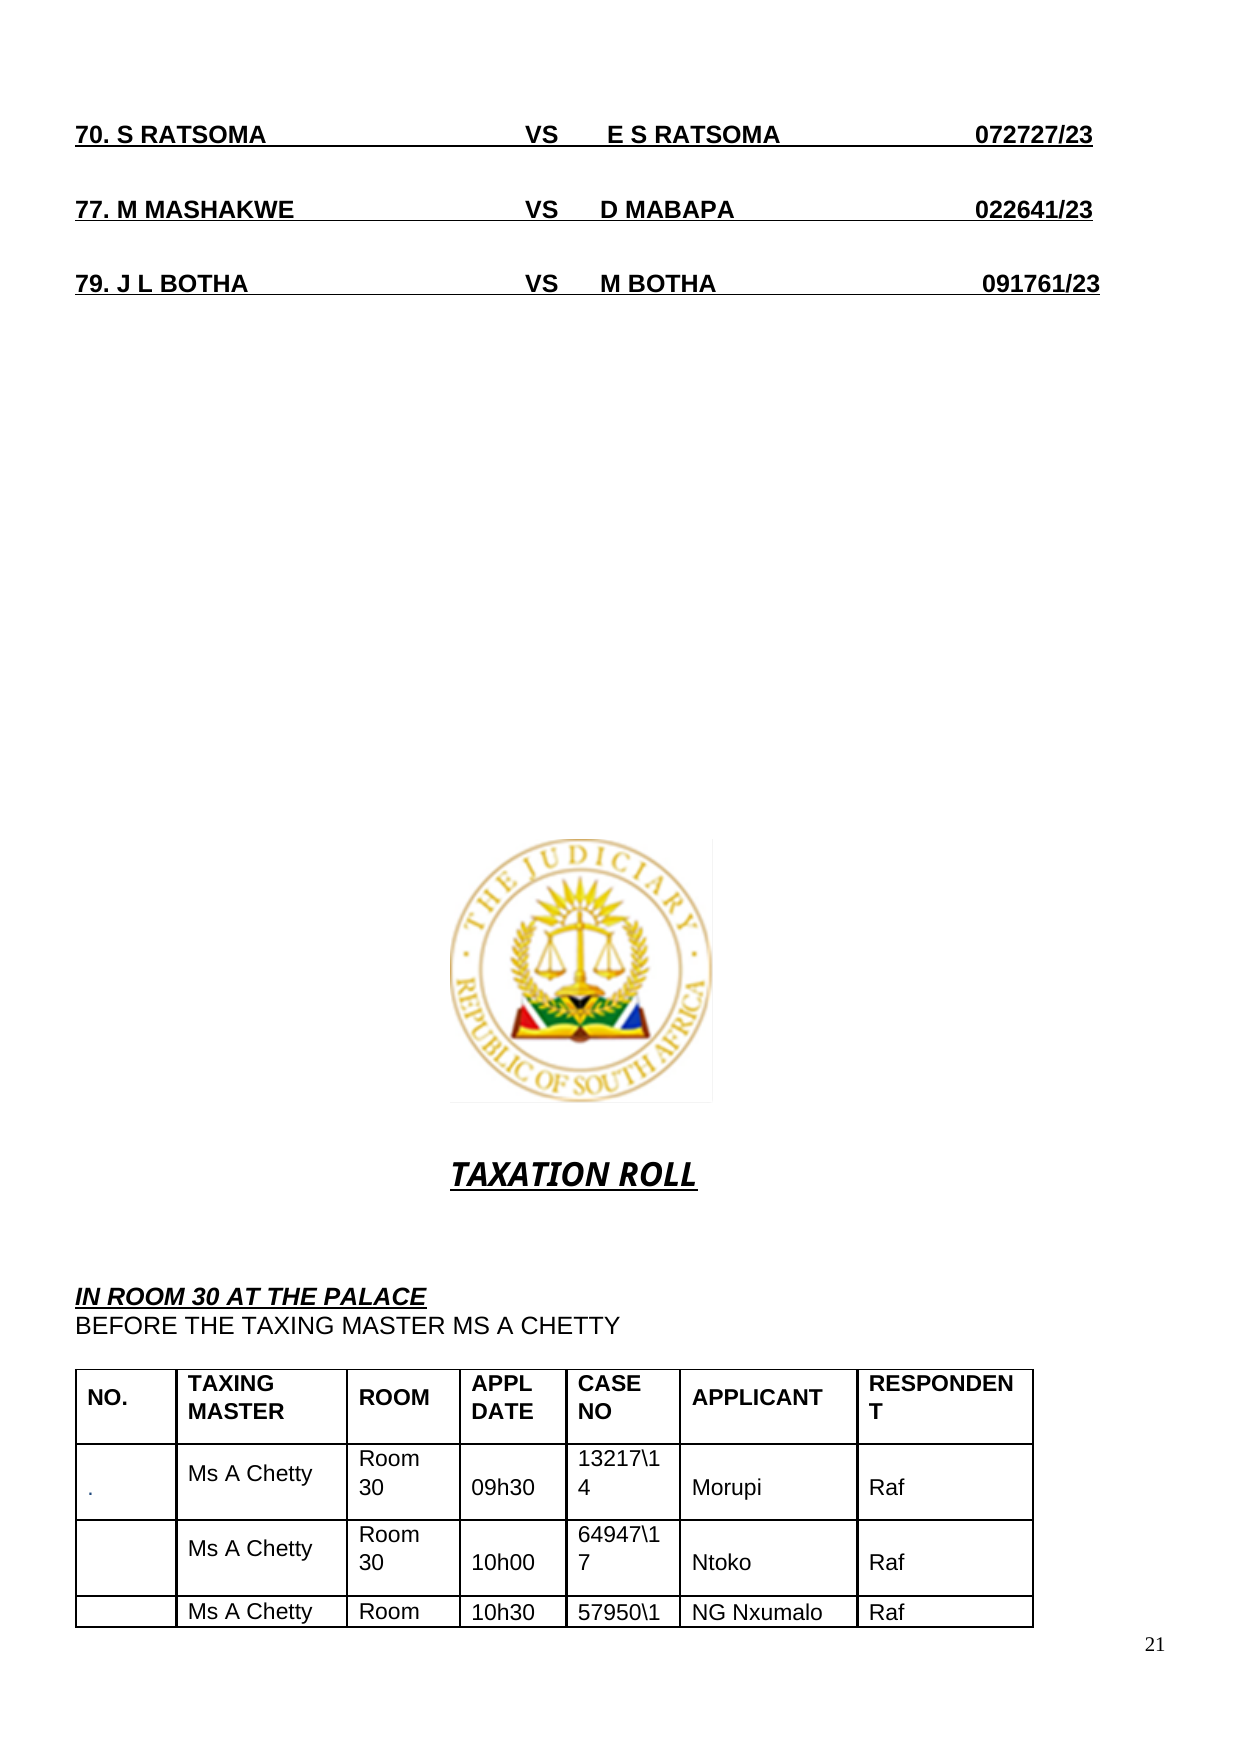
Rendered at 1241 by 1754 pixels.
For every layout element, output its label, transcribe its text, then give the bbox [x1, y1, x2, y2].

table_cell Raf [859, 1445, 1032, 1519]
table_cell . [77, 1445, 175, 1519]
table_cell 10h30 [461, 1597, 565, 1626]
table_cell Room 30 [348, 1597, 459, 1626]
table_cell Raf [859, 1597, 1032, 1626]
text BEFORE THE TAXING MASTER MS A CHETTY [75, 1311, 1165, 1340]
table_header RESPONDENT [859, 1370, 1032, 1443]
table_cell Ms A Chetty [178, 1521, 346, 1594]
text 77. M MASHAKWE VS D MABAPA 022641/23 [75, 194, 1165, 223]
table_cell 57950\18 [568, 1597, 679, 1626]
table_cell Ms A Chetty [178, 1445, 346, 1519]
table_header CASE NO [568, 1370, 679, 1443]
text 79. J L BOTHA VS M BOTHA 091761/23 [75, 269, 1165, 297]
table_cell Ntoko [681, 1521, 856, 1594]
table_header APPLICANT [681, 1370, 856, 1443]
table_cell 64947\17 [568, 1521, 679, 1594]
table_header TAXING MASTER [178, 1370, 346, 1443]
text 70. S RATSOMA VS E S RATSOMA 072727/23 [75, 120, 1165, 149]
table_cell [77, 1521, 175, 1594]
table_header APPL DATE [461, 1370, 565, 1443]
table_cell 10h00 [461, 1521, 565, 1594]
table_cell Raf [859, 1521, 1032, 1594]
text TAXATION ROLL [375, 1151, 1165, 1196]
picture [450, 839, 716, 1106]
table_cell Room 30 [348, 1445, 459, 1519]
table_cell 09h30 [461, 1445, 565, 1519]
table_cell Room 30 [348, 1521, 459, 1594]
table_header NO. [77, 1370, 175, 1443]
table_header ROOM [348, 1370, 459, 1443]
table_cell Morupi [681, 1445, 856, 1519]
table_cell [77, 1597, 175, 1626]
table_cell 13217\14 [568, 1445, 679, 1519]
table_cell NG Nxumalo [681, 1597, 856, 1626]
text IN ROOM 30 AT THE PALACE [75, 1282, 1165, 1311]
table_cell Ms A Chetty [178, 1597, 346, 1626]
